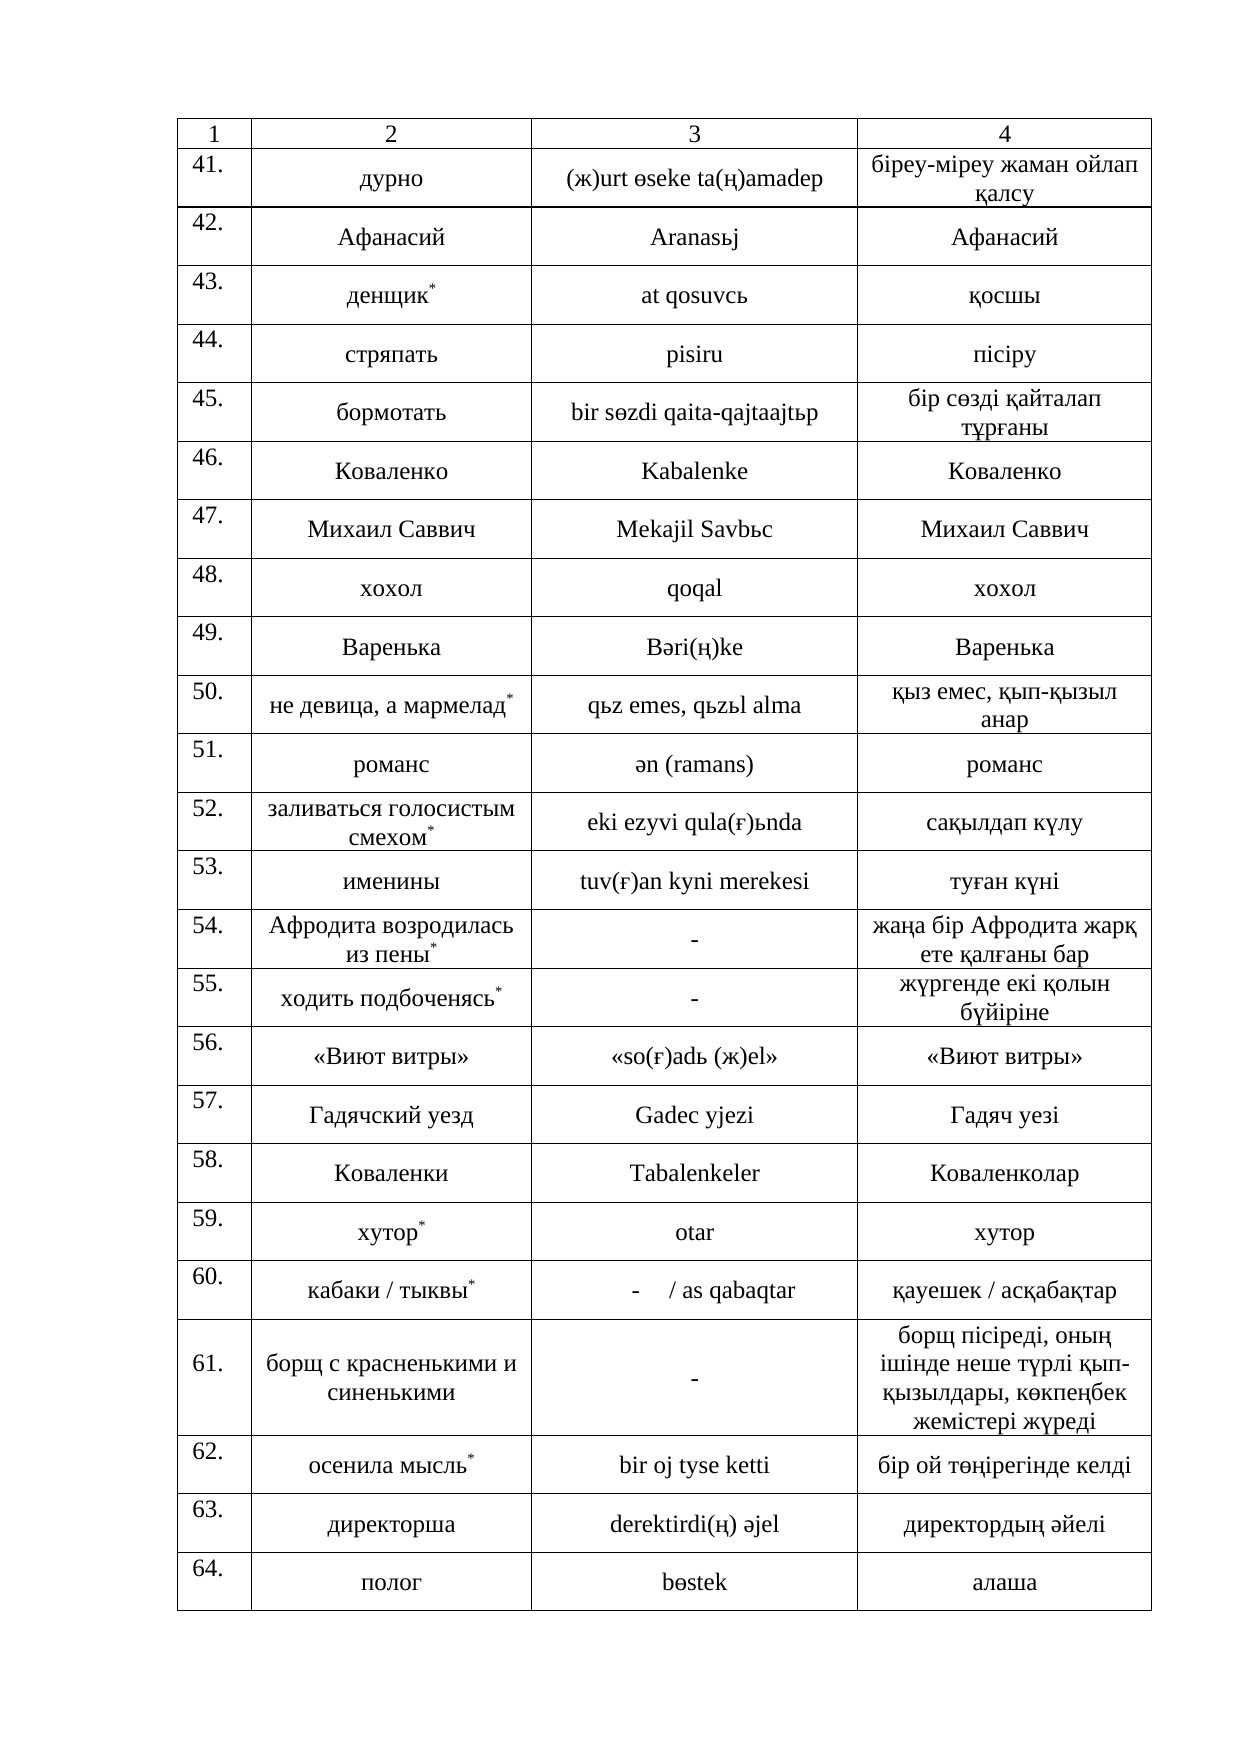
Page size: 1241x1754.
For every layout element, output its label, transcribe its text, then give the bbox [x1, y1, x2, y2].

table_cell бір ой төңірегінде келді [858, 1436, 1151, 1493]
table_cell осенила мысль* [252, 1436, 531, 1493]
table_cell Михаил Саввич [252, 500, 531, 558]
table_header 3 [532, 119, 857, 148]
table_cell бормотать [252, 383, 531, 441]
table_cell - [532, 910, 857, 967]
table_cell кабаки / тыквы* [252, 1261, 531, 1319]
table_cell не девица, а мармелад* [252, 676, 531, 733]
table_cell - [532, 1320, 857, 1435]
table_cell Коваленко [858, 442, 1151, 499]
table_cell tuv(ғ)an kyni merekesi [532, 851, 857, 909]
table_cell директордың әйелі [858, 1494, 1151, 1552]
table_cell [178, 559, 251, 616]
table_cell bir oj tyse ketti [532, 1436, 857, 1493]
table_cell Гадячский уезд [252, 1086, 531, 1143]
table_cell [178, 969, 251, 1026]
table_cell [178, 1494, 251, 1552]
table_cell [178, 1553, 251, 1610]
table_cell хохол [252, 559, 531, 616]
table_cell Афродита возродилась из пены* [252, 910, 531, 967]
table_cell қосшы [858, 266, 1151, 323]
table_cell [178, 325, 251, 382]
table_cell [178, 500, 251, 558]
table_cell хутор [858, 1203, 1151, 1260]
table_cell борщ пісіреді, оның ішінде неше түрлі қып-қызылдары, көкпеңбек жемістері жүреді [858, 1320, 1151, 1435]
table_cell Афанасий [858, 208, 1151, 265]
table_cell әn (ramans) [532, 734, 857, 792]
table_cell пісіру [858, 325, 1151, 382]
table_cell derektirdi(ң) әjel [532, 1494, 857, 1552]
table_cell хохол [858, 559, 1151, 616]
table_cell полог [252, 1553, 531, 1610]
table_cell Афанасий [252, 208, 531, 265]
table_cell [178, 851, 251, 909]
table_cell [178, 734, 251, 792]
table_cell дурно [252, 149, 531, 206]
table_cell туған күні [858, 851, 1151, 909]
table_cell [178, 1436, 251, 1493]
table_cell [178, 1261, 251, 1319]
table_cell ходить подбоченясь* [252, 969, 531, 1026]
table_cell at qosuvcь [532, 266, 857, 323]
table_cell [178, 1144, 251, 1202]
table_cell [178, 617, 251, 675]
table_cell Михаил Саввич [858, 500, 1151, 558]
table_cell / as qabaqtar [532, 1261, 857, 1319]
table_header 2 [252, 119, 531, 148]
table_cell qoqal [532, 559, 857, 616]
table_cell [178, 208, 251, 265]
table_cell [178, 383, 251, 441]
table_header 1 [178, 119, 251, 148]
table_cell «Виют витры» [858, 1027, 1151, 1084]
table_cell Гадяч уезі [858, 1086, 1151, 1143]
table_cell сақылдап күлу [858, 793, 1151, 850]
table_cell bir sөzdi qaita-qajtaajtьp [532, 383, 857, 441]
table_cell қыз емес, қып-қызыл анар [858, 676, 1151, 733]
table_cell eki ezyvi qula(ғ)ьnda [532, 793, 857, 850]
table_cell [178, 1027, 251, 1084]
table_cell Коваленко [252, 442, 531, 499]
table_cell романс [252, 734, 531, 792]
table_cell qьz emes, qьzьl alma [532, 676, 857, 733]
table_header 4 [858, 119, 1151, 148]
table_cell хутор* [252, 1203, 531, 1260]
table_cell Варенька [252, 617, 531, 675]
table_cell бір сөзді қайталап тұрғаны [858, 383, 1151, 441]
table_cell Aranasьj [532, 208, 857, 265]
table_cell қауешек / асқабақтар [858, 1261, 1151, 1319]
table_cell [178, 1203, 251, 1260]
table_cell [178, 1086, 251, 1143]
table_cell Gadec yjezi [532, 1086, 857, 1143]
table_cell Bәri(ң)ke [532, 617, 857, 675]
table_cell «so(ғ)adь (ж)el» [532, 1027, 857, 1084]
table_cell pisiru [532, 325, 857, 382]
table_cell заливаться голосистым смехом* [252, 793, 531, 850]
table_cell bөstek [532, 1553, 857, 1610]
table_cell [178, 676, 251, 733]
table_cell стряпать [252, 325, 531, 382]
table_cell директорша [252, 1494, 531, 1552]
table_cell Tabalenkeler [532, 1144, 857, 1202]
table_cell [178, 442, 251, 499]
table_cell именины [252, 851, 531, 909]
table_cell борщ с красненькими и синенькими [252, 1320, 531, 1435]
table_cell Mekajil Savbьc [532, 500, 857, 558]
table_cell Коваленки [252, 1144, 531, 1202]
table_cell Kabalenke [532, 442, 857, 499]
table_cell (ж)urt өseke ta(ң)amadep [532, 149, 857, 206]
table_cell жаңа бір Афродита жарқ ете қалғаны бар [858, 910, 1151, 967]
table_cell [178, 149, 251, 206]
table_cell Коваленколар [858, 1144, 1151, 1202]
table_cell алаша [858, 1553, 1151, 1610]
table_cell otar [532, 1203, 857, 1260]
table_cell «Виют витры» [252, 1027, 531, 1084]
table_cell [178, 1320, 251, 1435]
table_cell романс [858, 734, 1151, 792]
table_cell Варенька [858, 617, 1151, 675]
table_cell жүргенде екі қолын бүйіріне [858, 969, 1151, 1026]
table_cell біреу-міреу жаман ойлап қалсу [858, 149, 1151, 206]
table_cell денщик* [252, 266, 531, 323]
table_cell [178, 910, 251, 967]
table_cell [178, 266, 251, 323]
table_cell [178, 793, 251, 850]
table_cell - [532, 969, 857, 1026]
